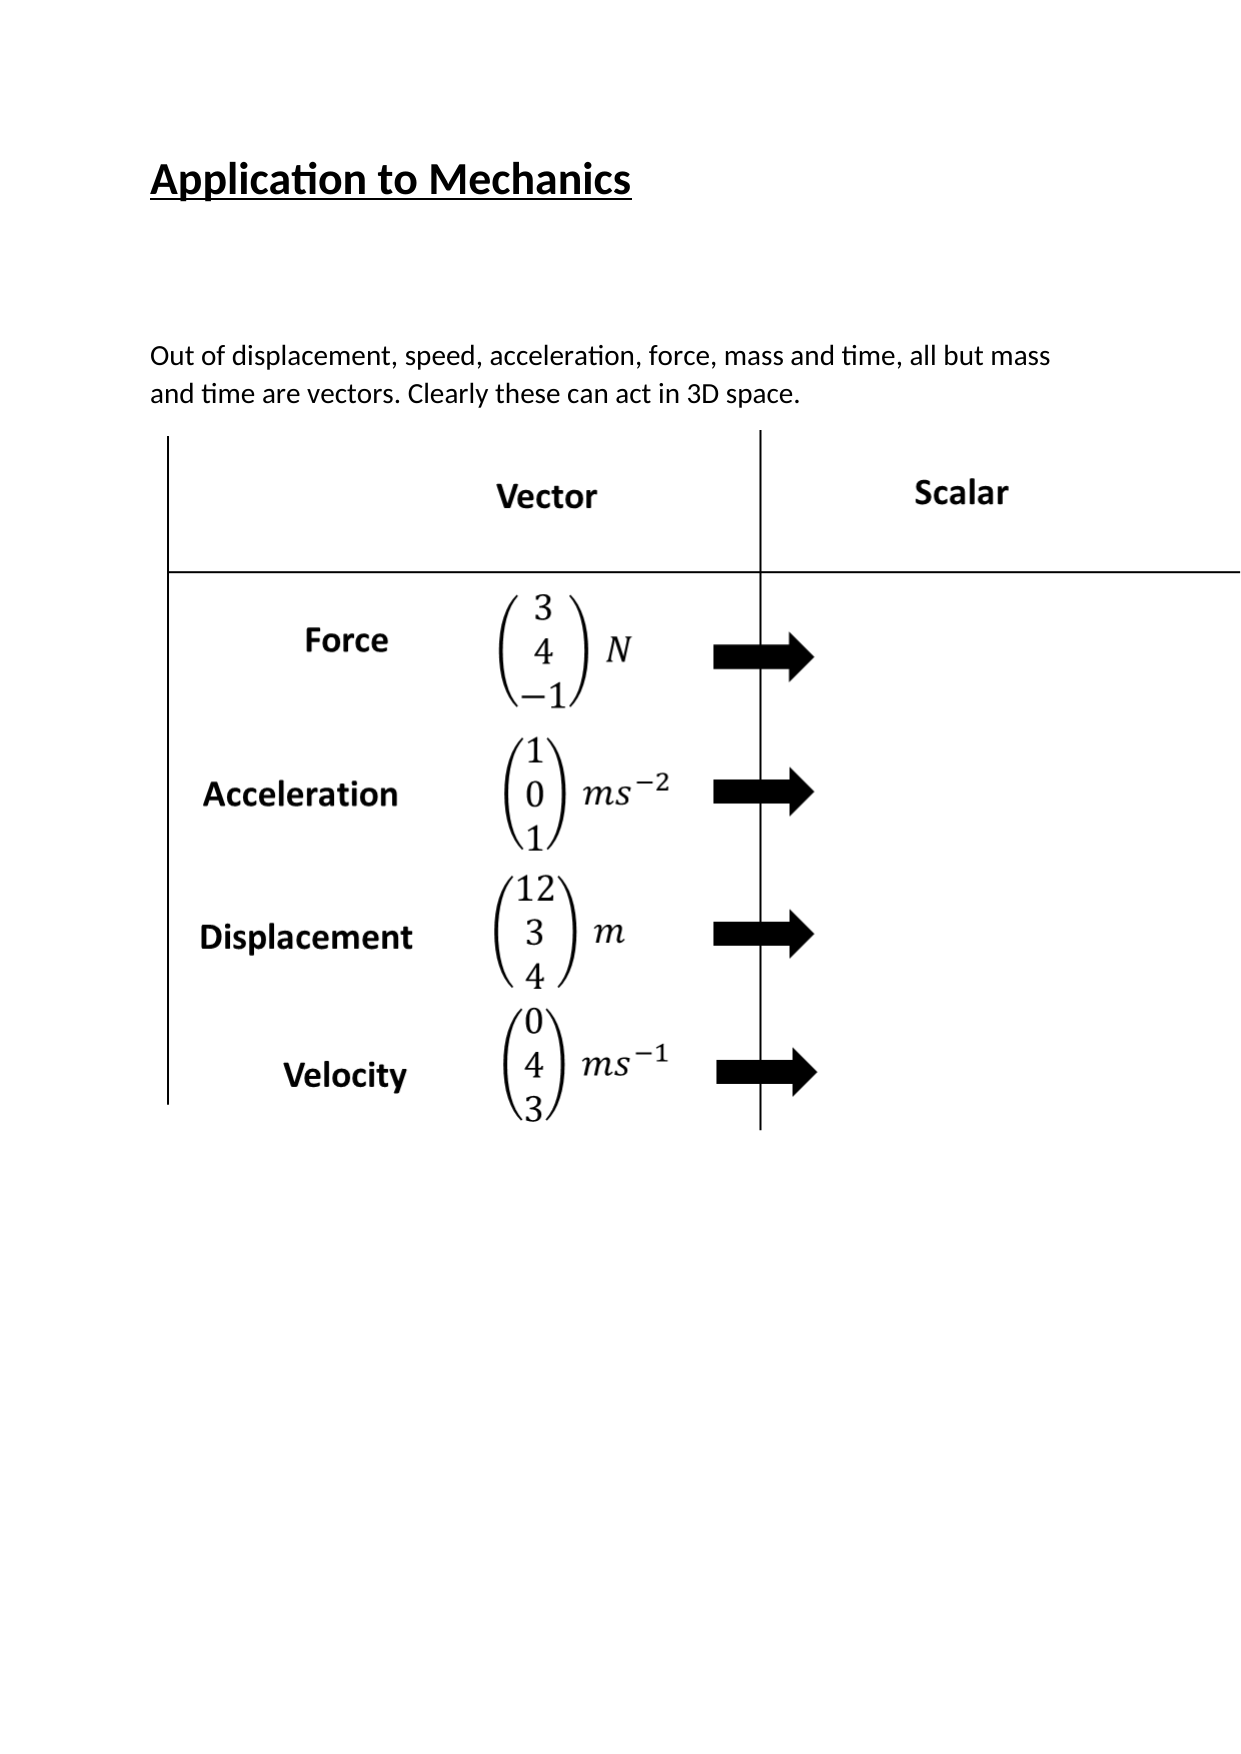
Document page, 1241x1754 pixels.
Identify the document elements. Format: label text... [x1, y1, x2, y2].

text Application to Mechanics [150, 150, 1090, 206]
text Out of displacement, speed, acceleration, force, mass and time, all but mass and time are vectors. Clearly these can act in 3D space. [150, 337, 1090, 411]
picture [150, 430, 1241, 1132]
